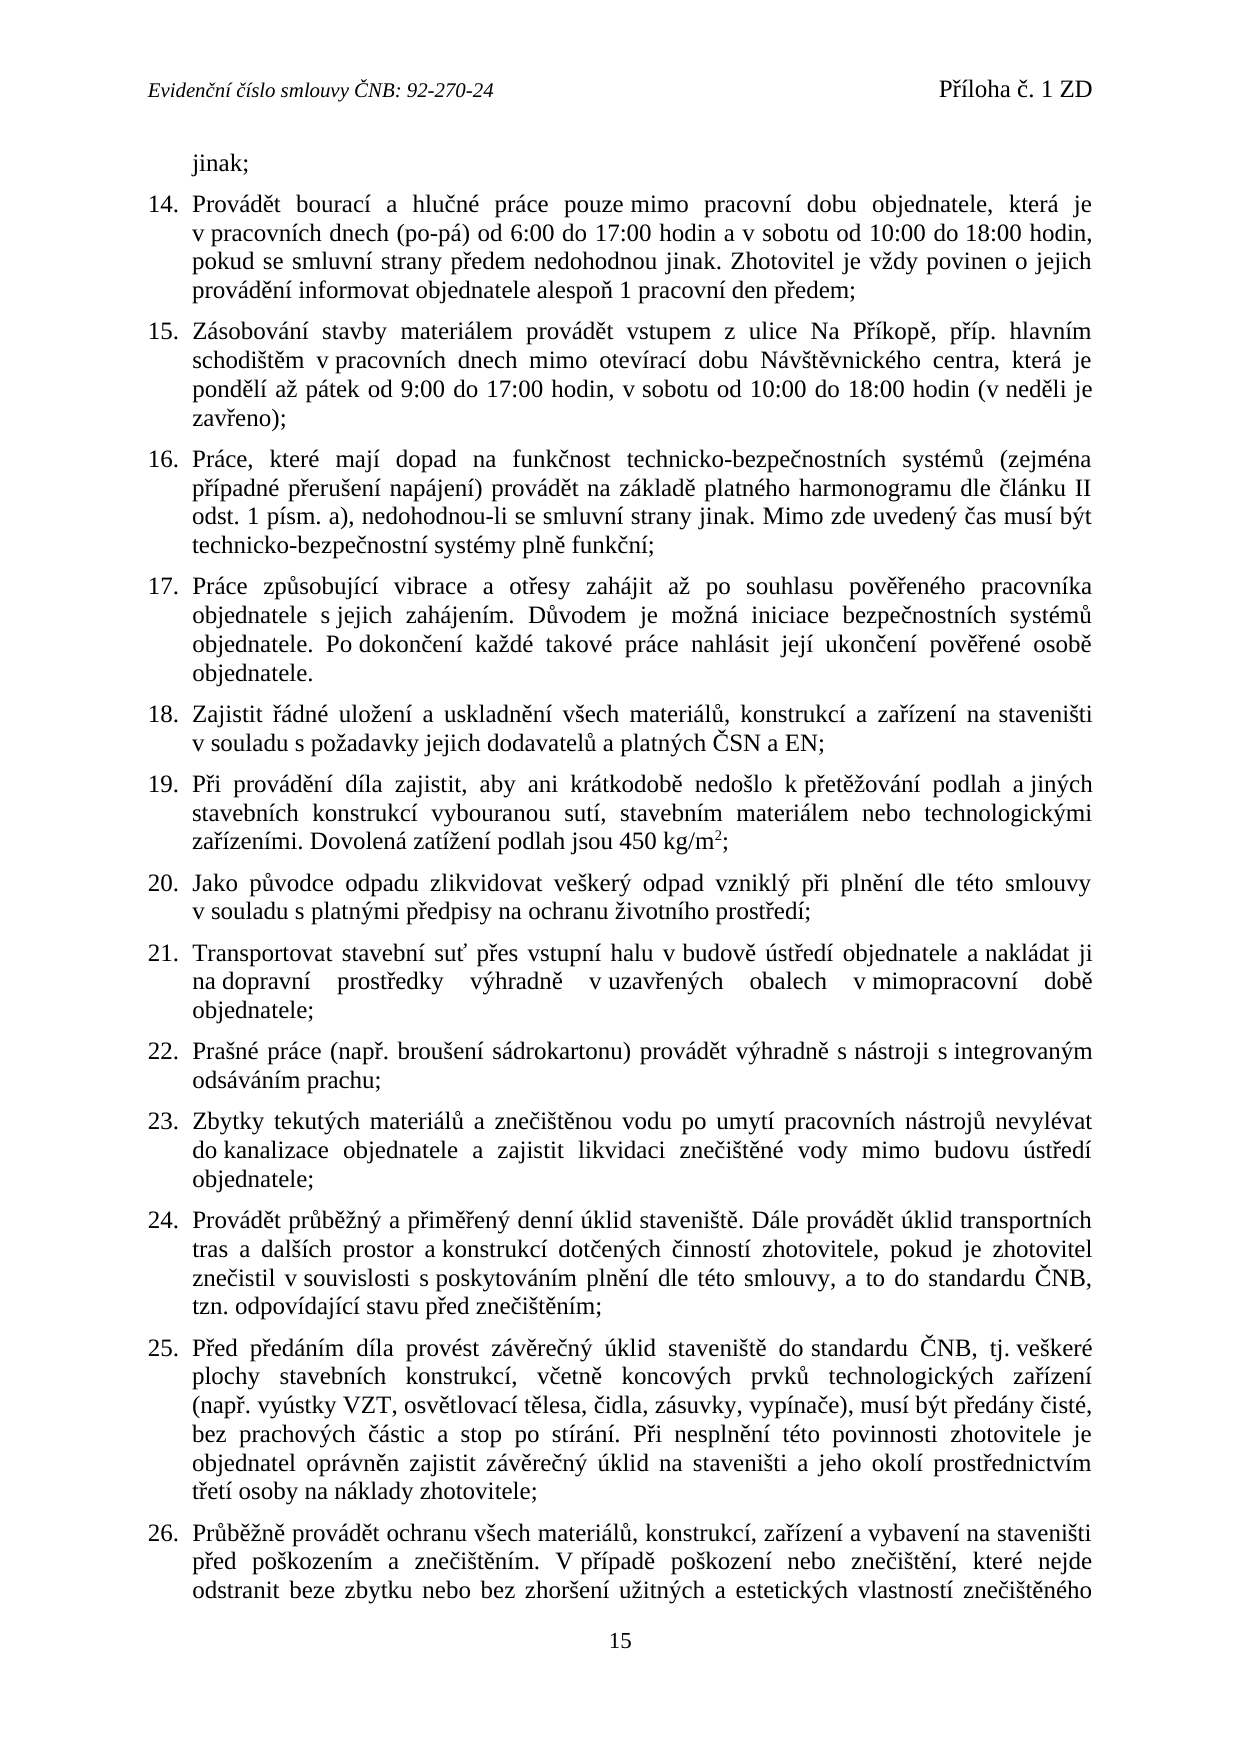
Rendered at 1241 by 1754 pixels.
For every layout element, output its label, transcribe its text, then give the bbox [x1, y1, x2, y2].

subtitle Zajistit řádné uložení a uskladnění všech materiálů, konstrukcí a zařízení na staveništi v souladu s požadavky jejich dodavatelů a platných ČSN a EN; [148, 699, 1093, 756]
subtitle Před předáním díla provést závěrečný úklid staveniště do standardu ČNB, tj. veškeré plochy stavebních konstrukcí, včetně koncových prvků technologických zařízení (např. vyústky VZT, osvětlovací tělesa, čidla, zásuvky, vypínače), musí být předány čisté, bez prachových částic a stop po stírání. Při nesplnění této povinnosti zhotovitele je objednatel oprávněn zajistit závěrečný úklid na staveništi a jeho okolí prostřednictvím třetí osoby na náklady zhotovitele; [148, 1333, 1093, 1505]
subtitle Provádět průběžný a přiměřený denní úklid staveniště. Dále provádět úklid transportních tras a dalších prostor a konstrukcí dotčených činností zhotovitele, pokud je zhotovitel znečistil v souvislosti s poskytováním plnění dle této smlouvy, a to do standardu ČNB, tzn. odpovídající stavu před znečištěním; [148, 1205, 1093, 1320]
subtitle Práce způsobující vibrace a otřesy zahájit až po souhlasu pověřeného pracovníka objednatele s jejich zahájením. Důvodem je možná iniciace bezpečnostních systémů objednatele. Po dokončení každé takové práce nahlásit její ukončení pověřené osobě objednatele. [148, 571, 1093, 686]
subtitle Prašné práce (např. broušení sádrokartonu) provádět výhradně s nástroji s integrovaným odsáváním prachu; [148, 1036, 1093, 1094]
subtitle Práce, které mají dopad na funkčnost technicko-bezpečnostních systémů (zejména případné přerušení napájení) provádět na základě platného harmonogramu dle článku II odst. 1 písm. a), nedohodnou-li se smluvní strany jinak. Mimo zde uvedený čas musí být technicko-bezpečnostní systémy plně funkční; [148, 444, 1093, 559]
subtitle Provádět bourací a hlučné práce pouze mimo pracovní dobu objednatele, která je v pracovních dnech (po-pá) od 6:00 do 17:00 hodin a v sobotu od 10:00 do 18:00 hodin, pokud se smluvní strany předem nedohodnou jinak. Zhotovitel je vždy povinen o jejich provádění informovat objednatele alespoň 1 pracovní den předem; [148, 189, 1093, 304]
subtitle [148, 148, 1093, 176]
subtitle Při provádění díla zajistit, aby ani krátkodobě nedošlo k přetěžování podlah a jiných stavebních konstrukcí vybouranou sutí, stavebním materiálem nebo technologickými zařízeními. Dovolená zatížení podlah jsou 450 kg/m2; [148, 769, 1093, 855]
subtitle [148, 1518, 1093, 1604]
subtitle Zásobování stavby materiálem provádět vstupem z ulice Na Příkopě, příp. hlavním schodištěm v pracovních dnech mimo otevírací dobu Návštěvnického centra, která je pondělí až pátek od 9:00 do 17:00 hodin, v sobotu od 10:00 do 18:00 hodin (v neděli je zavřeno); [148, 316, 1093, 431]
subtitle Zbytky tekutých materiálů a znečištěnou vodu po umytí pracovních nástrojů nevylévat do kanalizace objednatele a zajistit likvidaci znečištěné vody mimo budovu ústředí objednatele; [148, 1106, 1093, 1193]
subtitle Jako původce odpadu zlikvidovat veškerý odpad vzniklý při plnění dle této smlouvy v souladu s platnými předpisy na ochranu životního prostředí; [148, 868, 1093, 925]
subtitle Transportovat stavební suť přes vstupní halu v budově ústředí objednatele a nakládat ji na dopravní prostředky výhradně v uzavřených obalech v mimopracovní době objednatele; [148, 938, 1093, 1024]
